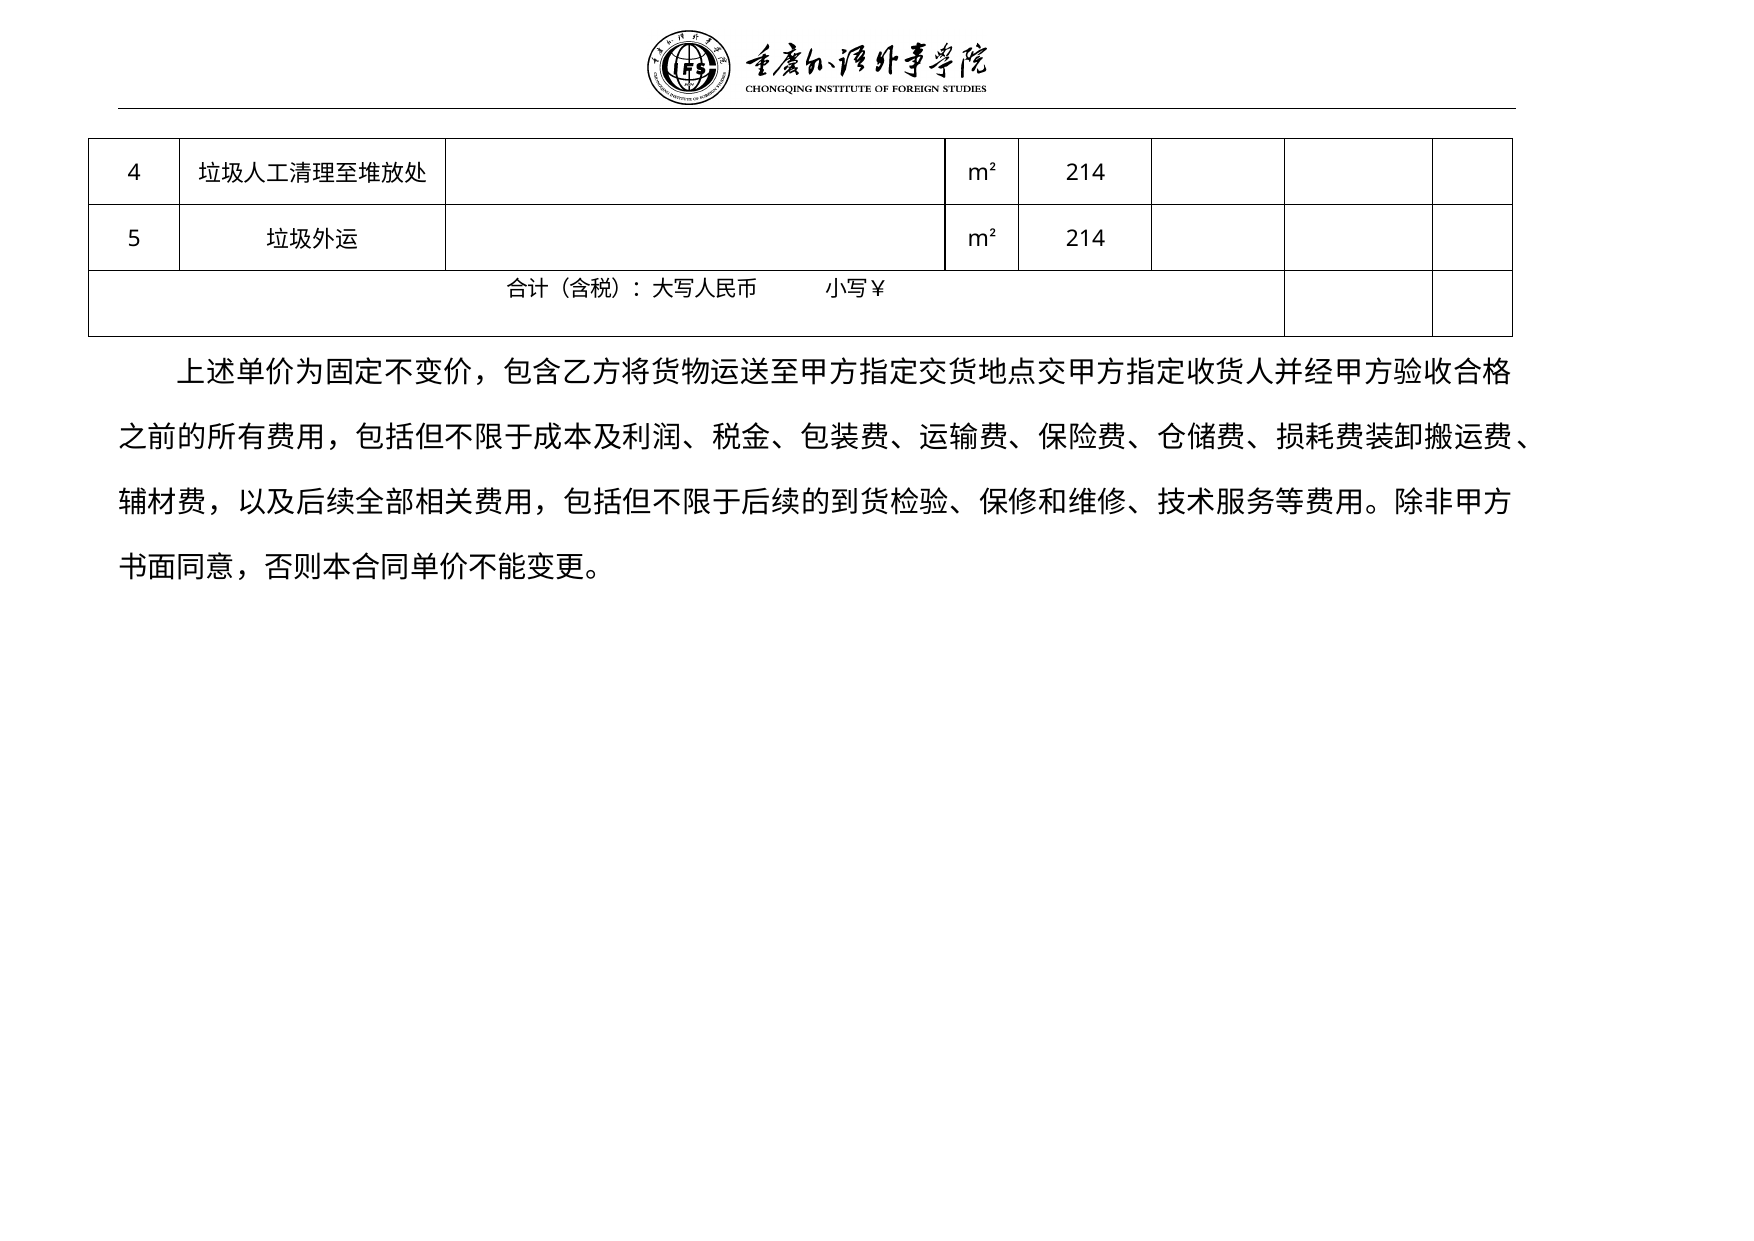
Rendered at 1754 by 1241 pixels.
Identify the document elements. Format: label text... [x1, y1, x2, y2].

table_cell 5 [89, 205, 179, 270]
table_cell [1433, 205, 1512, 270]
table_cell [1285, 139, 1432, 204]
table_cell 垃圾人工清理至堆放处 [180, 139, 445, 204]
table_cell 214 [1019, 139, 1151, 204]
table_cell [1152, 139, 1284, 204]
table_cell [1433, 271, 1512, 336]
table_cell [446, 139, 944, 204]
table_cell m² [946, 139, 1018, 204]
table_cell 4 [89, 139, 179, 204]
table_cell [1285, 271, 1432, 336]
table_cell [1285, 205, 1432, 270]
table_cell 垃圾外运 [180, 205, 445, 270]
text 上述单价为固定不变价，包含乙方将货物运送至甲方指定交货地点交甲方指定收货人并经甲方验收合格之前的所有费用，包括但不限于成本及利润、税金、包装费、运输费、保险费、仓储费、损耗费装卸搬运费、辅材费，以及后续全部相关费用，包括但不限于后续的到货检验、保修和维修、技术服务等费用。除非甲方书面同意，否则本合同单价不能变更。 [118, 337, 1516, 597]
table_cell [1433, 139, 1512, 204]
table_cell m² [946, 205, 1018, 270]
table_cell 214 [1019, 205, 1151, 270]
table_cell [446, 205, 944, 270]
table_cell 合计（含税）：大写人民币 小写￥ [89, 271, 1284, 336]
table_cell [1152, 205, 1284, 270]
